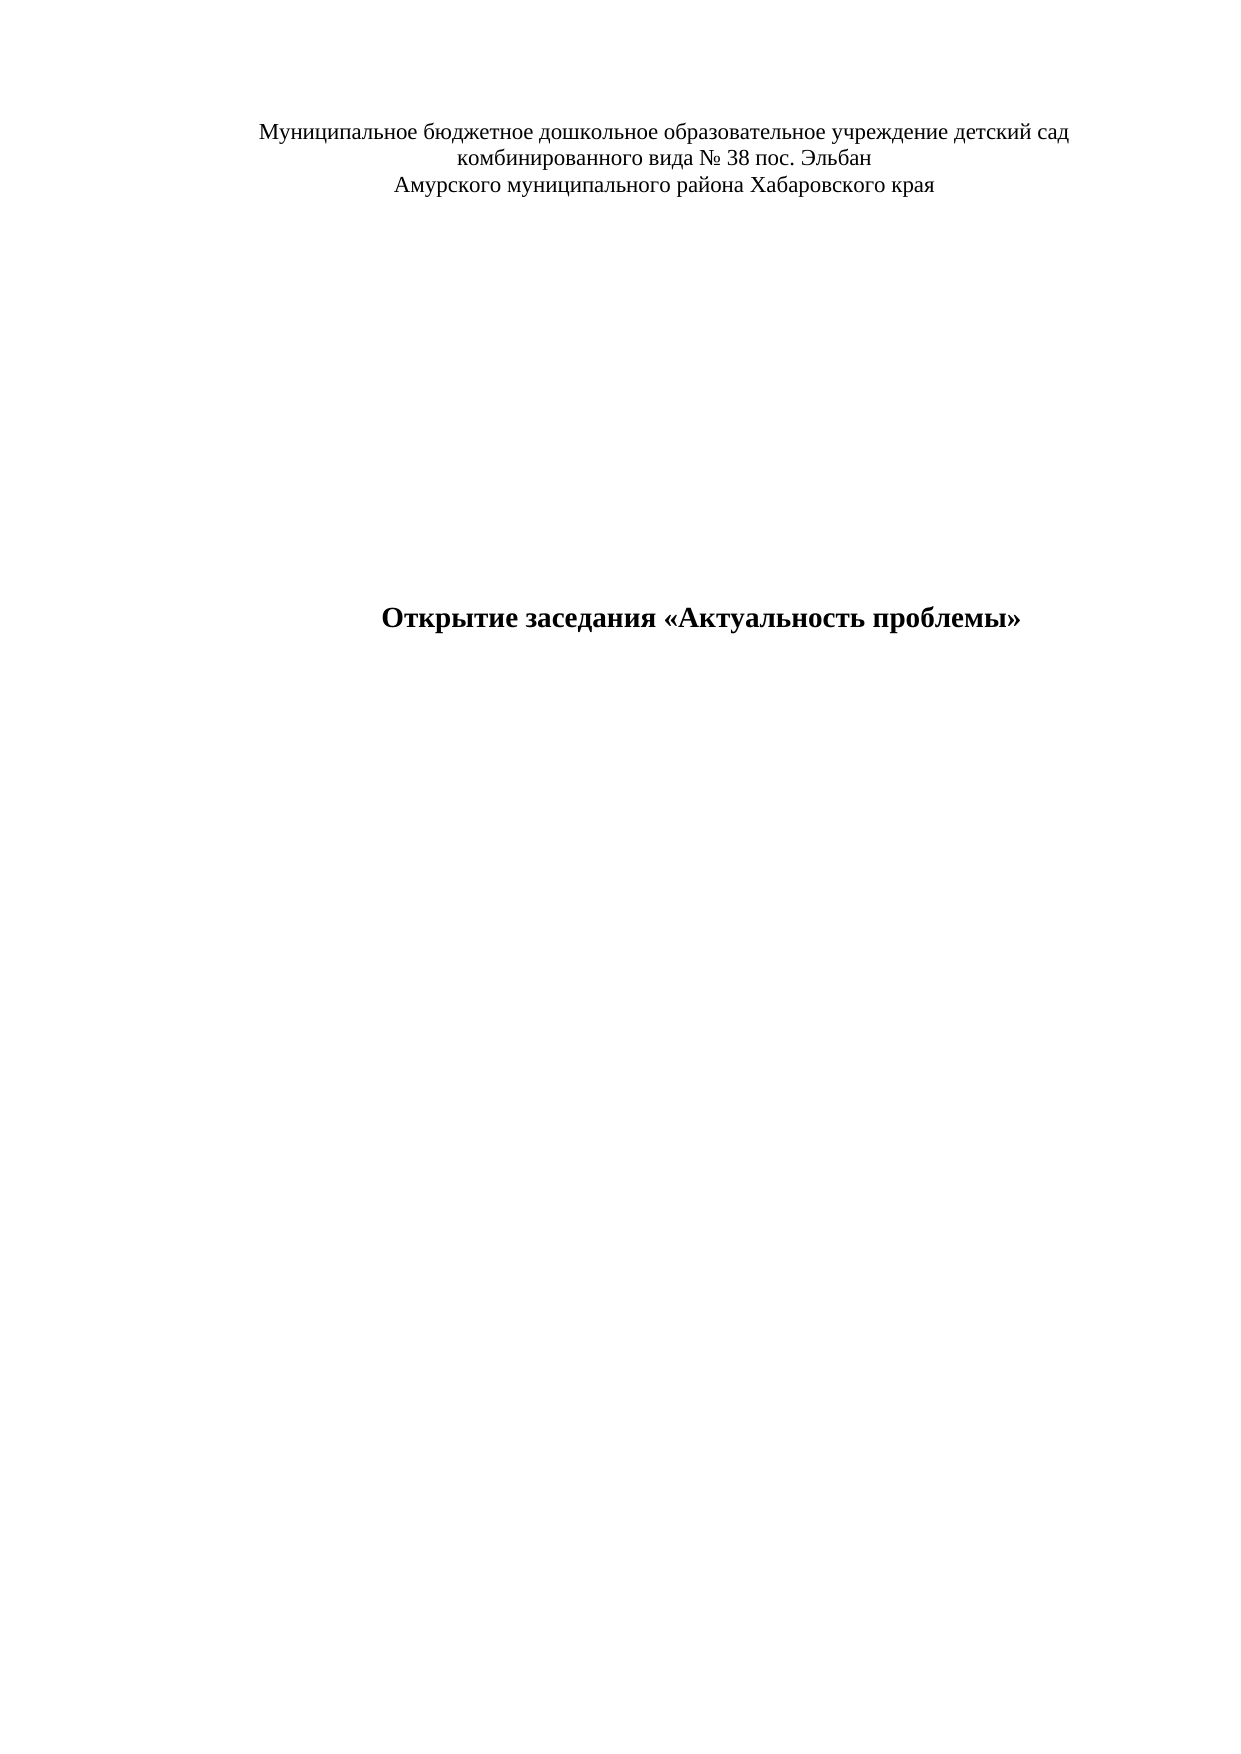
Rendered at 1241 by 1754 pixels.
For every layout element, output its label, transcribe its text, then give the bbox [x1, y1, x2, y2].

text Открытие заседания «Актуальность проблемы» [177, 600, 1152, 633]
text Муниципальное бюджетное дошкольное образовательное учреждение детский сад комбинированного вида № 38 пос. Эльбан [177, 118, 1152, 171]
text Амурского муниципального района Хабаровского края [177, 171, 1152, 197]
